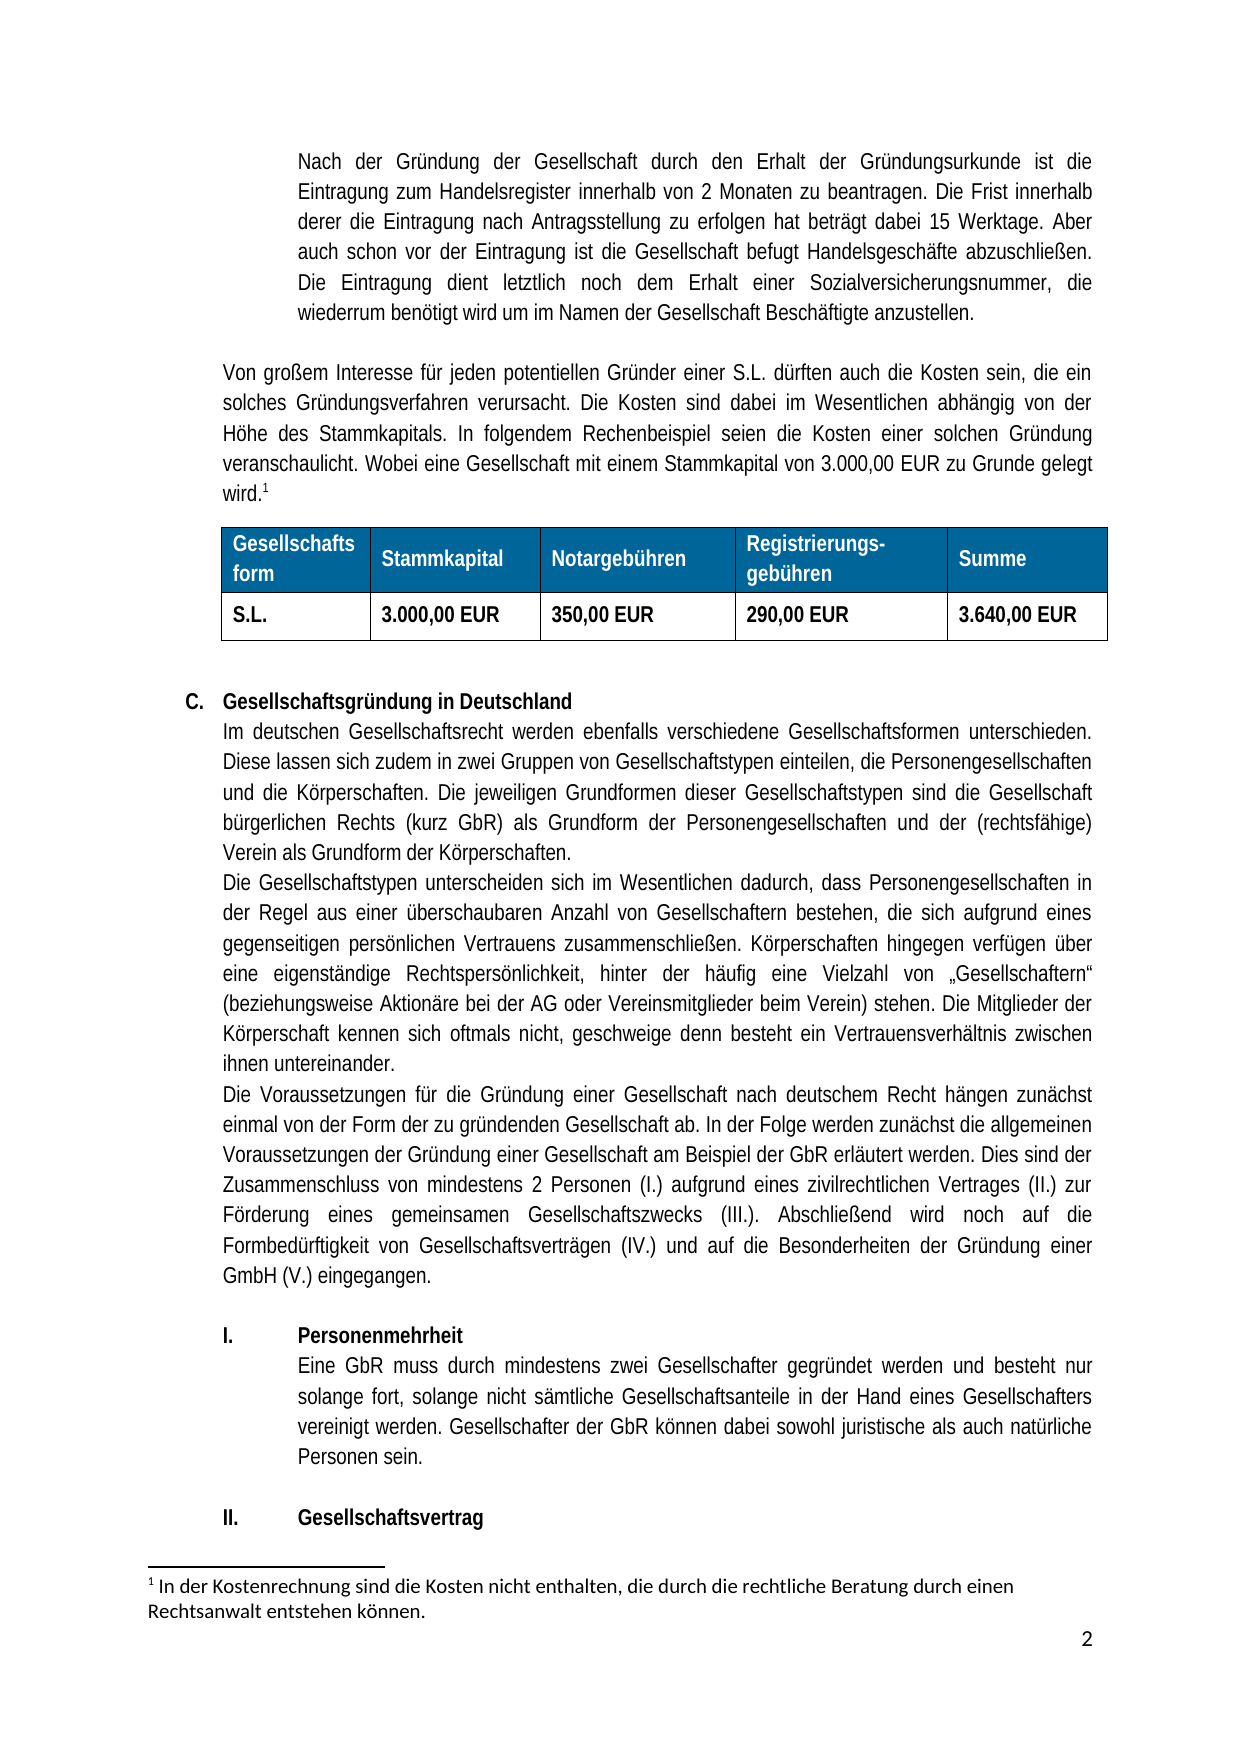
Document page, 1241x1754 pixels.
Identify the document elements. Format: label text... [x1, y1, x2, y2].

list Gesellschaftsvertrag [223, 1503, 1093, 1530]
list Eine GbR muss durch mindestens zwei Gesellschafter gegründet werden und besteht nur solange fort, solange nicht sämtliche Gesellschaftsanteile in der Hand eines Gesellschafters vereinigt werden. Gesellschafter der GbR können dabei sowohl juristische als auch natürliche Personen sein. [298, 1352, 1093, 1469]
table_header Gesellschaftsform [222, 528, 370, 592]
table_header Notargebühren [541, 528, 735, 592]
list Die Voraussetzungen für die Gründung einer Gesellschaft nach deutschem Recht hängen zunächst einmal von der Form der zu gründenden Gesellschaft ab. In der Folge werden zunächst die allgemeinen Voraussetzungen der Gründung einer Gesellschaft am Beispiel der GbR erläutert werden. Dies sind der Zusammenschluss von mindestens 2 Personen (I.) aufgrund eines zivilrechtlichen Vertrages (II.) zur Förderung eines gemeinsamen Gesellschaftszwecks (III.). Abschließend wird noch auf die Formbedürftigkeit von Gesellschaftsverträgen (IV.) und auf die Besonderheiten der Gründung einer GmbH (V.) eingegangen. [223, 1081, 1093, 1288]
list Nach der Gründung der Gesellschaft durch den Erhalt der Gründungsurkunde ist die Eintragung zum Handelsregister innerhalb von 2 Monaten zu beantragen. Die Frist innerhalb derer die Eintragung nach Antragsstellung zu erfolgen hat beträgt dabei 15 Werktage. Aber auch schon vor der Eintragung ist die Gesellschaft befugt Handelsgeschäfte abzuschließen. Die Eintragung dient letztlich noch dem Erhalt einer Sozialversicherungsnummer, die wiederrum benötigt wird um im Namen der Gesellschaft Beschäftigte anzustellen. [298, 148, 1093, 325]
list Im deutschen Gesellschaftsrecht werden ebenfalls verschiedene Gesellschaftsformen unterschieden. Diese lassen sich zudem in zwei Gruppen von Gesellschaftstypen einteilen, die Personengesellschaften und die Körperschaften. Die jeweiligen Grundformen dieser Gesellschaftstypen sind die Gesellschaft bürgerlichen Rechts (kurz GbR) als Grundform der Personengesellschaften und der (rechtsfähige) Verein als Grundform der Körperschaften. [223, 718, 1093, 865]
list Die Gesellschaftstypen unterscheiden sich im Wesentlichen dadurch, dass Personengesellschaften in der Regel aus einer überschaubaren Anzahl von Gesellschaftern bestehen, die sich aufgrund eines gegenseitigen persönlichen Vertrauens zusammenschließen. Körperschaften hingegen verfügen über eine eigenständige Rechtspersönlichkeit, hinter der häufig eine Vielzahl von „Gesellschaftern“ (beziehungsweise Aktionäre bei der AG oder Vereinsmitglieder beim Verein) stehen. Die Mitglieder der Körperschaft kennen sich oftmals nicht, geschweige denn besteht ein Vertrauensverhältnis zwischen ihnen untereinander. [223, 869, 1093, 1077]
table_cell 350,00 EUR [541, 593, 735, 640]
table_cell S.L. [222, 593, 370, 640]
list Personenmehrheit [223, 1322, 1093, 1348]
table_header Registrierungs-gebühren [736, 528, 947, 592]
list Von großem Interesse für jeden potentiellen Gründer einer S.L. dürften auch die Kosten sein, die ein solches Gründungsverfahren verursacht. Die Kosten sind dabei im Wesentlichen abhängig von der Höhe des Stammkapitals. In folgendem Rechenbeispiel seien die Kosten einer solchen Gründung veranschaulicht. Wobei eine Gesellschaft mit einem Stammkapital von 3.000,00 EUR zu Grunde gelegt wird. [223, 359, 1093, 506]
table_cell 290,00 EUR [736, 593, 947, 640]
table_cell 3.640,00 EUR [948, 593, 1107, 640]
list Gesellschaftsgründung in Deutschland [185, 688, 1093, 714]
table_cell 3.000,00 EUR [371, 593, 540, 640]
table_header Summe [948, 528, 1107, 592]
table_header Stammkapital [371, 528, 540, 592]
